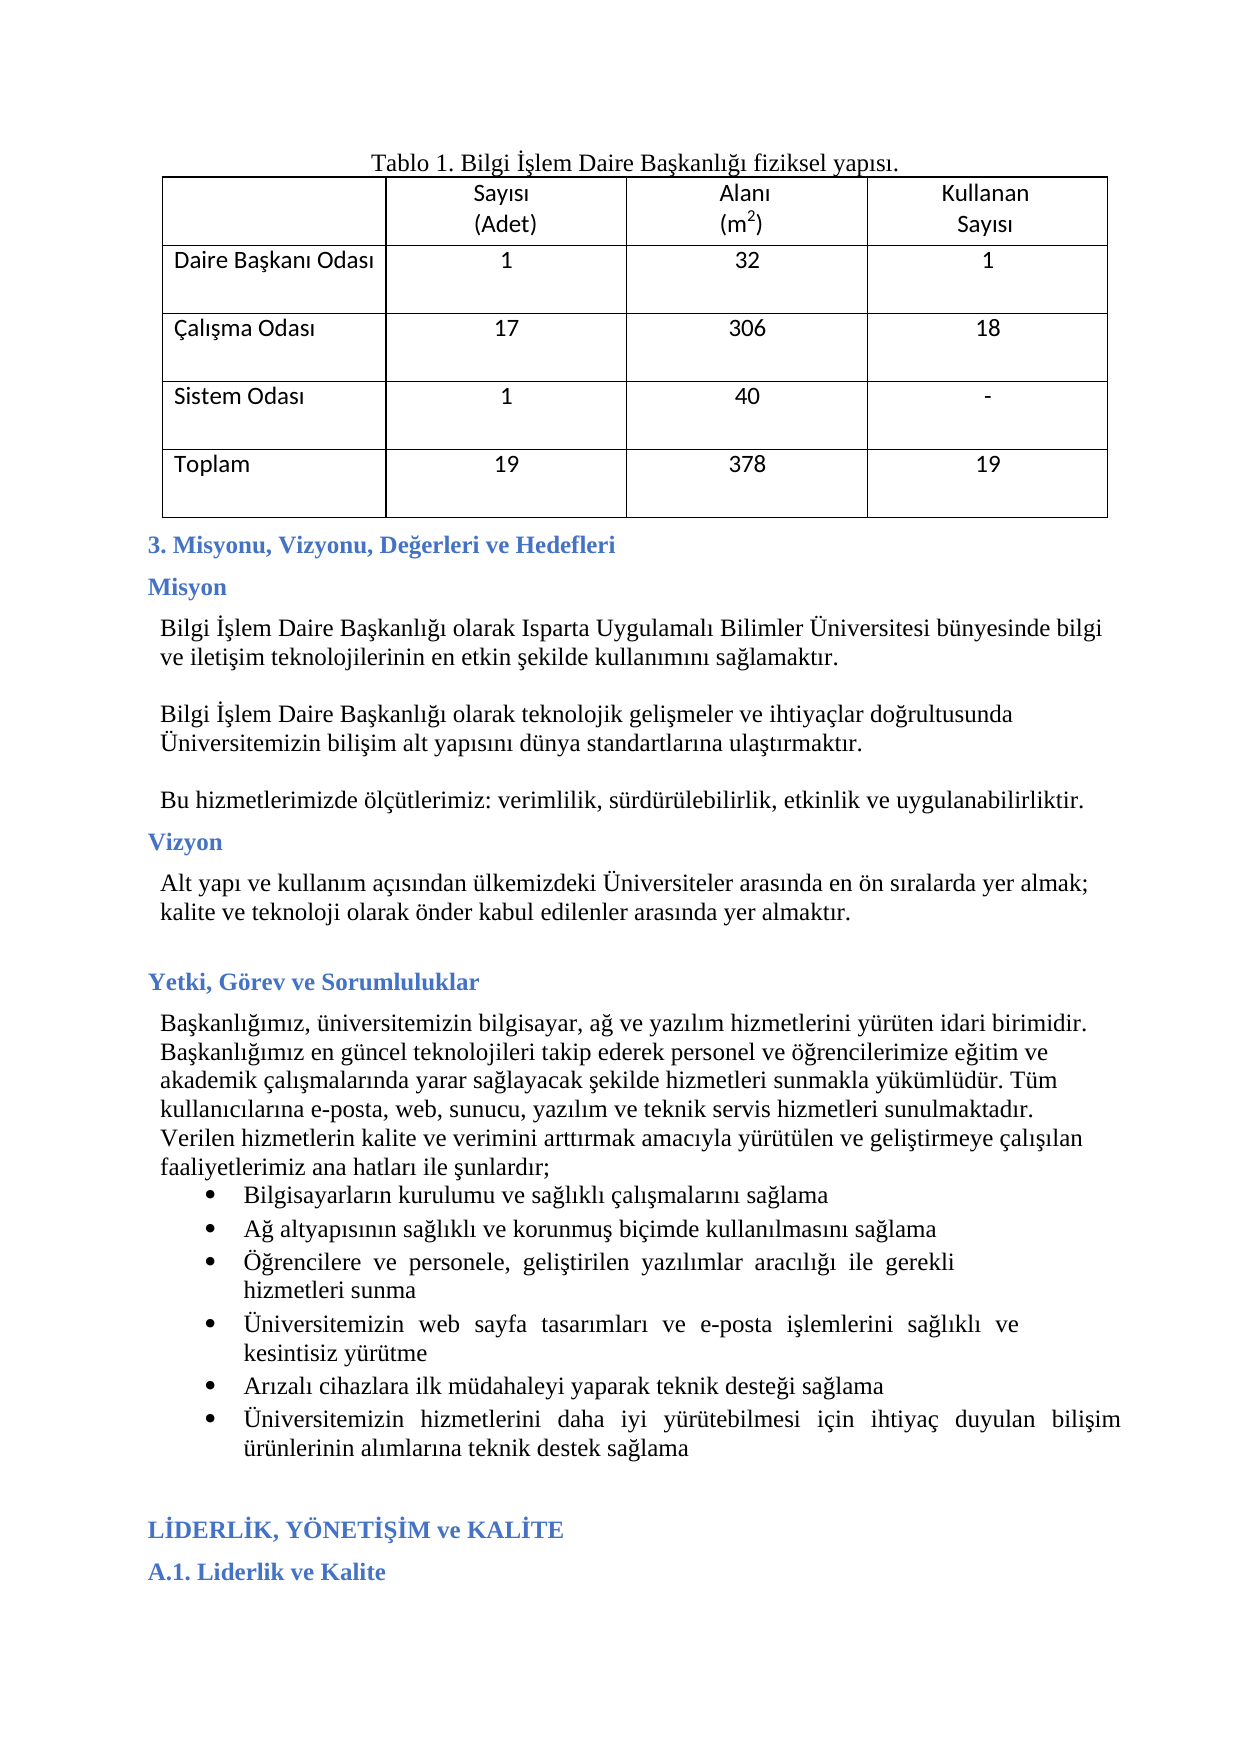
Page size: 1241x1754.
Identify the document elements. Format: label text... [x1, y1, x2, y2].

table_cell 378 [627, 450, 867, 517]
table_header Alanı (m2) [627, 178, 867, 244]
text Bu hizmetlerimizde ölçütlerimiz: verimlilik, sürdürülebilirlik, etkinlik ve uygulanabilirliktir. [160, 785, 1122, 814]
list Öğrencilere ve personele, geliştirilen yazılımlar aracılığı ile gerekli hizmetleri sunma [206, 1247, 955, 1304]
list Üniversitemizin web sayfa tasarımları ve e-posta işlemlerini sağlıklı ve kesintisiz yürütme [206, 1309, 1020, 1366]
table_cell 40 [627, 382, 867, 449]
table_header Sayısı (Adet) [387, 178, 626, 244]
table_header Kullanan Sayısı [868, 178, 1107, 244]
table_cell Sistem Odası [163, 382, 385, 449]
subtitle Yetki, Görev ve Sorumluluklar [148, 967, 1122, 995]
table_header [163, 178, 385, 244]
table_cell 19 [387, 450, 626, 517]
text Alt yapı ve kullanım açısından ülkemizdeki Üniversiteler arasında en ön sıralarda yer almak; kalite ve teknoloji olarak önder kabul edilenler arasında yer almaktır. [160, 868, 1122, 925]
table_cell Toplam [163, 450, 385, 517]
table_cell 18 [868, 314, 1107, 381]
list Arızalı cihazlara ilk müdahaleyi yaparak teknik desteği sağlama [206, 1371, 1122, 1400]
text Verilen hizmetlerin kalite ve verimini arttırmak amacıyla yürütülen ve geliştirmeye çalışılan faaliyetlerimiz ana hatları ile şunlardır; [160, 1123, 1122, 1180]
text Başkanlığımız, üniversitemizin bilgisayar, ağ ve yazılım hizmetlerini yürüten idari birimidir. [160, 1008, 1122, 1037]
text Bilgi İşlem Daire Başkanlığı olarak teknolojik gelişmeler ve ihtiyaçlar doğrultusunda Üniversitemizin bilişim alt yapısını dünya standartlarına ulaştırmaktır. [160, 699, 1122, 757]
subtitle A.1. Liderlik ve Kalite [148, 1557, 1122, 1586]
table_cell Daire Başkanı Odası [163, 246, 385, 312]
subtitle Vizyon [148, 827, 1122, 855]
table_cell 1 [387, 246, 626, 312]
subtitle LİDERLİK, YÖNETİŞİM ve KALİTE [148, 1516, 1122, 1544]
table_cell 19 [868, 450, 1107, 517]
table_cell 1 [387, 382, 626, 449]
table_cell 1 [868, 246, 1107, 312]
list Bilgisayarların kurulumu ve sağlıklı çalışmalarını sağlama [206, 1181, 1122, 1209]
text Bilgi İşlem Daire Başkanlığı olarak Isparta Uygulamalı Bilimler Üniversitesi bünyesinde bilgi ve iletişim teknolojilerinin en etkin şekilde kullanımını sağlamaktır. [160, 613, 1122, 670]
table_cell 17 [387, 314, 626, 381]
table_cell 32 [627, 246, 867, 312]
table_cell 306 [627, 314, 867, 381]
text Başkanlığımız en güncel teknolojileri takip ederek personel ve öğrencilerimize eğitim ve akademik çalışmalarında yarar sağlayacak şekilde hizmetleri sunmakla yükümlüdür. Tüm kullanıcılarına e-posta, web, sunucu, yazılım ve teknik servis hizmetleri sunulmaktadır. [160, 1037, 1122, 1123]
text Tablo 1. Bilgi İşlem Daire Başkanlığı fiziksel yapısı. [148, 148, 1122, 176]
list Ağ altyapısının sağlıklı ve korunmuş biçimde kullanılmasını sağlama [206, 1214, 1043, 1242]
table_cell Çalışma Odası [163, 314, 385, 381]
subtitle Misyon [148, 572, 1122, 600]
table_cell - [868, 382, 1107, 449]
subtitle 3. Misyonu, Vizyonu, Değerleri ve Hedefleri [148, 530, 1122, 559]
list Üniversitemizin hizmetlerini daha iyi yürütebilmesi için ihtiyaç duyulan bilişim ürünlerinin alımlarına teknik destek sağlama [206, 1404, 1122, 1462]
